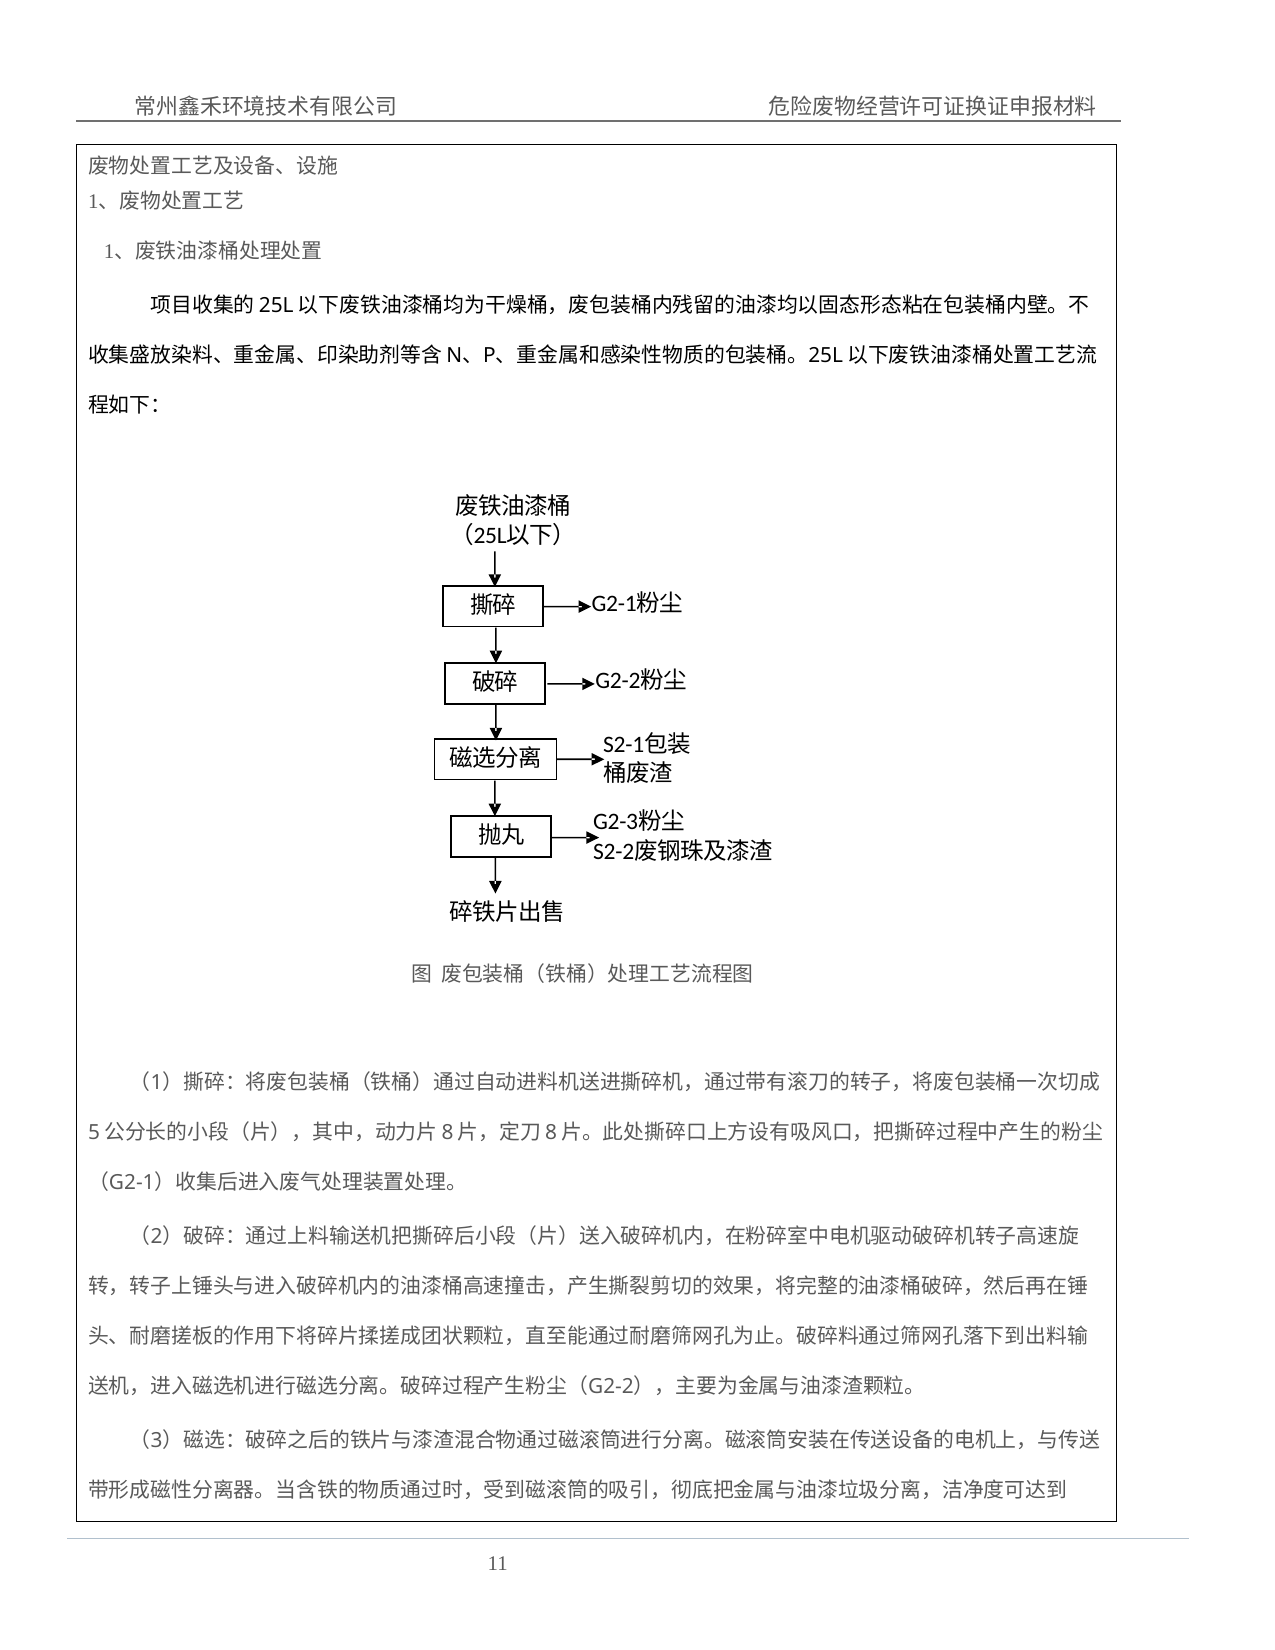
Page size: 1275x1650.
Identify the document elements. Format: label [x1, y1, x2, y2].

table_cell [77, 145, 1116, 1521]
